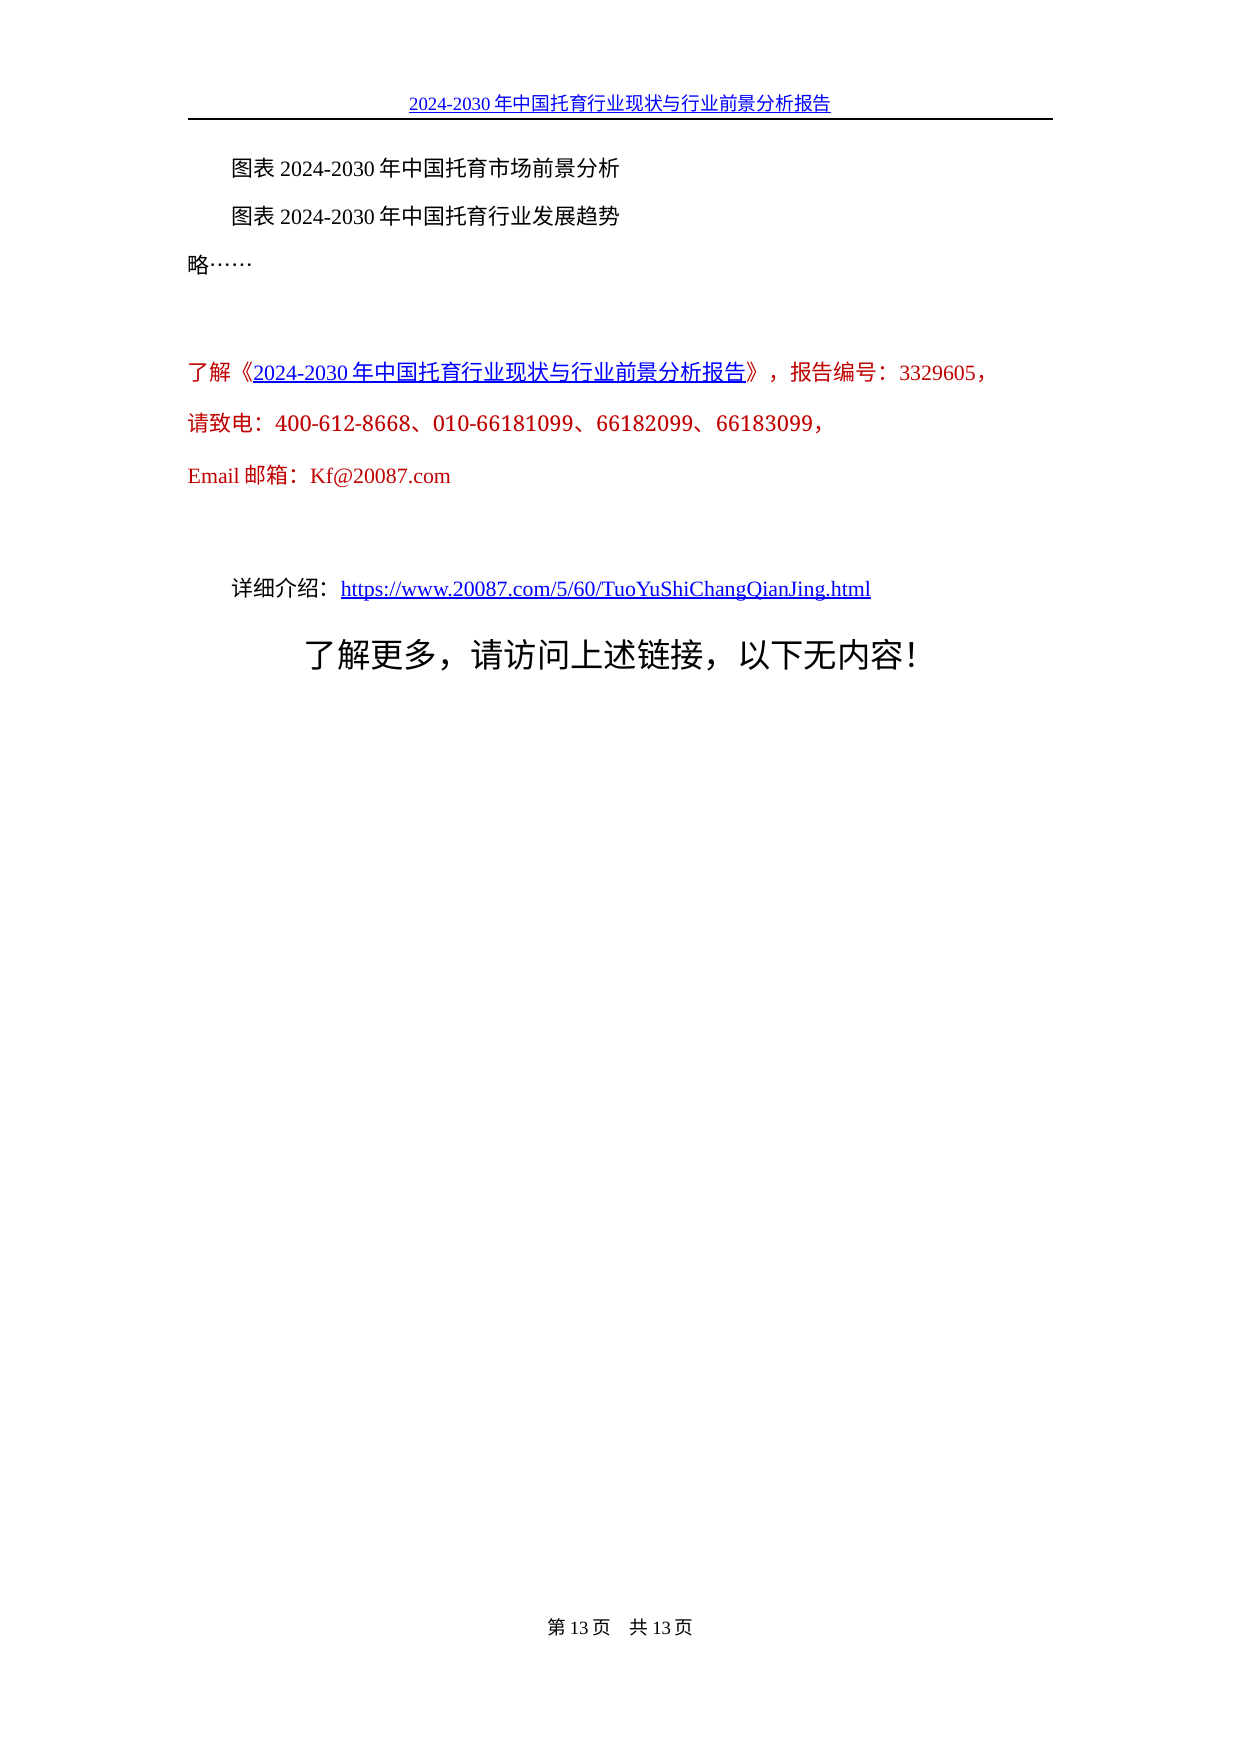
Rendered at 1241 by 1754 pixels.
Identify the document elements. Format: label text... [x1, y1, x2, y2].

text 了解《2024-2030年中国托育行业现状与行业前景分析报告》，报告编号：3329605， [187, 354, 1053, 387]
text 详细介绍：https://www.20087.com/5/60/TuoYuShiChangQianJing.html [187, 570, 1053, 603]
title 了解更多，请访问上述链接，以下无内容！ [187, 620, 1053, 685]
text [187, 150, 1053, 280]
text 请致电：400-612-8668、010-66181099、66182099、66183099， [187, 406, 1053, 438]
text Email邮箱：Kf@20087.com [187, 457, 1053, 490]
